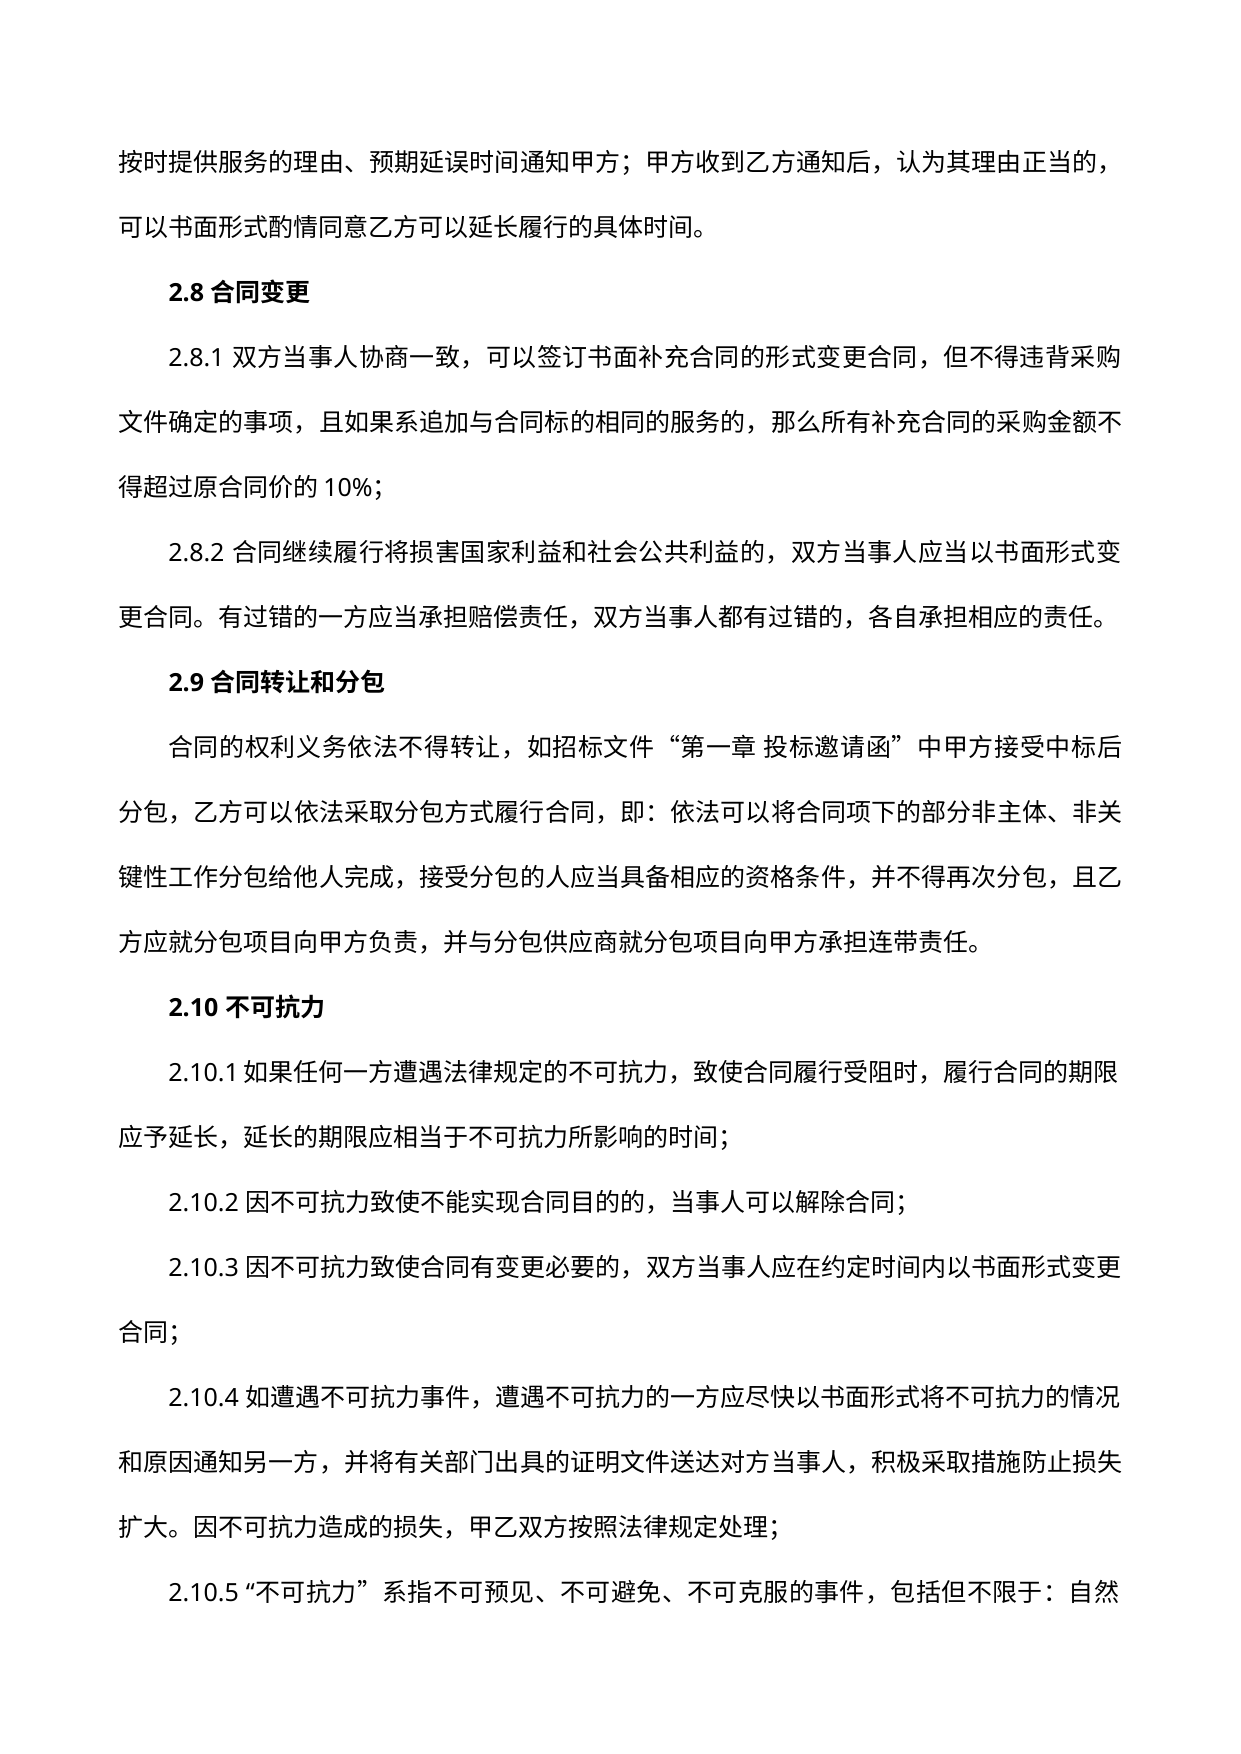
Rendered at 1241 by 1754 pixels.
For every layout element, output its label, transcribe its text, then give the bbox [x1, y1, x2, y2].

text 2.8.1 双方当事人协商一致，可以签订书面补充合同的形式变更合同，但不得违背采购文件确定的事项，且如果系追加与合同标的相同的服务的，那么所有补充合同的采购金额不得超过原合同价的10%； [118, 323, 1122, 518]
text 2.8.2 合同继续履行将损害国家利益和社会公共利益的，双方当事人应当以书面形式变更合同。有过错的一方应当承担赔偿责任，双方当事人都有过错的，各自承担相应的责任。 [118, 518, 1122, 648]
text 2.10.4 如遭遇不可抗力事件，遭遇不可抗力的一方应尽快以书面形式将不可抗力的情况和原因通知另一方，并将有关部门出具的证明文件送达对方当事人，积极采取措施防止损失扩大。因不可抗力造成的损失，甲乙双方按照法律规定处理； [118, 1363, 1122, 1558]
text 2.10.1如果任何一方遭遇法律规定的不可抗力，致使合同履行受阻时，履行合同的期限应予延长，延长的期限应相当于不可抗力所影响的时间； [118, 1038, 1122, 1168]
text 合同的权利义务依法不得转让，如招标文件“第一章 投标邀请函”中甲方接受中标后分包，乙方可以依法采取分包方式履行合同，即：依法可以将合同项下的部分非主体、非关键性工作分包给他人完成，接受分包的人应当具备相应的资格条件，并不得再次分包，且乙方应就分包项目向甲方负责，并与分包供应商就分包项目向甲方承担连带责任。 [118, 713, 1122, 973]
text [118, 1558, 1122, 1623]
text 2.10.3 因不可抗力致使合同有变更必要的，双方当事人应在约定时间内以书面形式变更合同； [118, 1233, 1122, 1363]
text 2.10.2 因不可抗力致使不能实现合同目的的，当事人可以解除合同； [118, 1168, 1122, 1233]
text 2.10 不可抗力 [118, 973, 1122, 1038]
text 2.9 合同转让和分包 [118, 648, 1122, 713]
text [118, 128, 1122, 258]
text 2.8 合同变更 [118, 258, 1122, 323]
